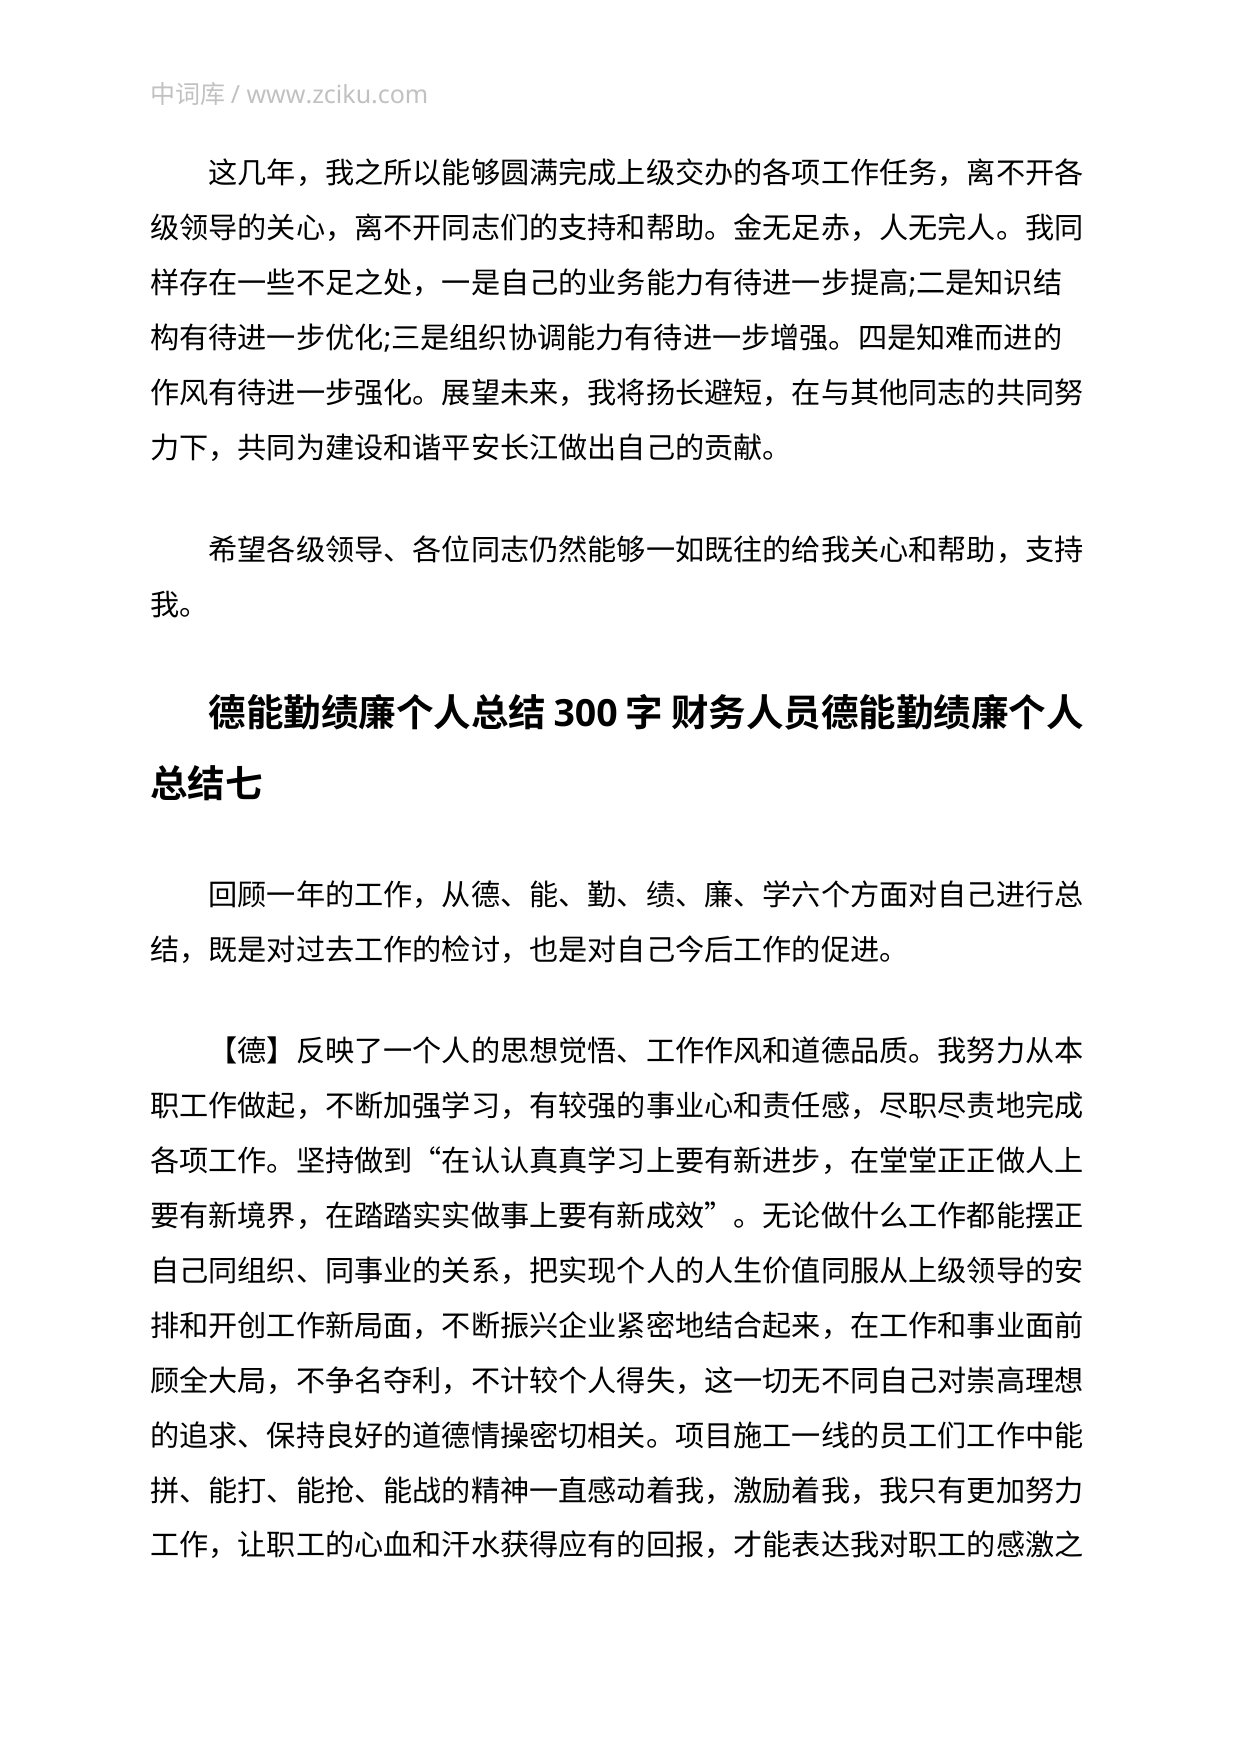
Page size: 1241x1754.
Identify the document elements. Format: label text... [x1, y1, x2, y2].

text 希望各级领导、各位同志仍然能够一如既往的给我关心和帮助，支持我。 [150, 526, 1090, 624]
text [150, 1028, 1090, 1564]
text 回顾一年的工作，从德、能、勤、绩、廉、学六个方面对自己进行总结，既是对过去工作的检讨，也是对自己今后工作的促进。 [150, 871, 1090, 968]
text 德能勤绩廉个人总结300字 财务人员德能勤绩廉个人总结七 [150, 683, 1090, 808]
text 这几年，我之所以能够圆满完成上级交办的各项工作任务，离不开各级领导的关心，离不开同志们的支持和帮助。金无足赤，人无完人。我同样存在一些不足之处，一是自己的业务能力有待进一步提高;二是知识结构有待进一步优化;三是组织协调能力有待进一步增强。四是知难而进的作风有待进一步强化。展望未来，我将扬长避短，在与其他同志的共同努力下，共同为建设和谐平安长江做出自己的贡献。 [150, 150, 1090, 467]
